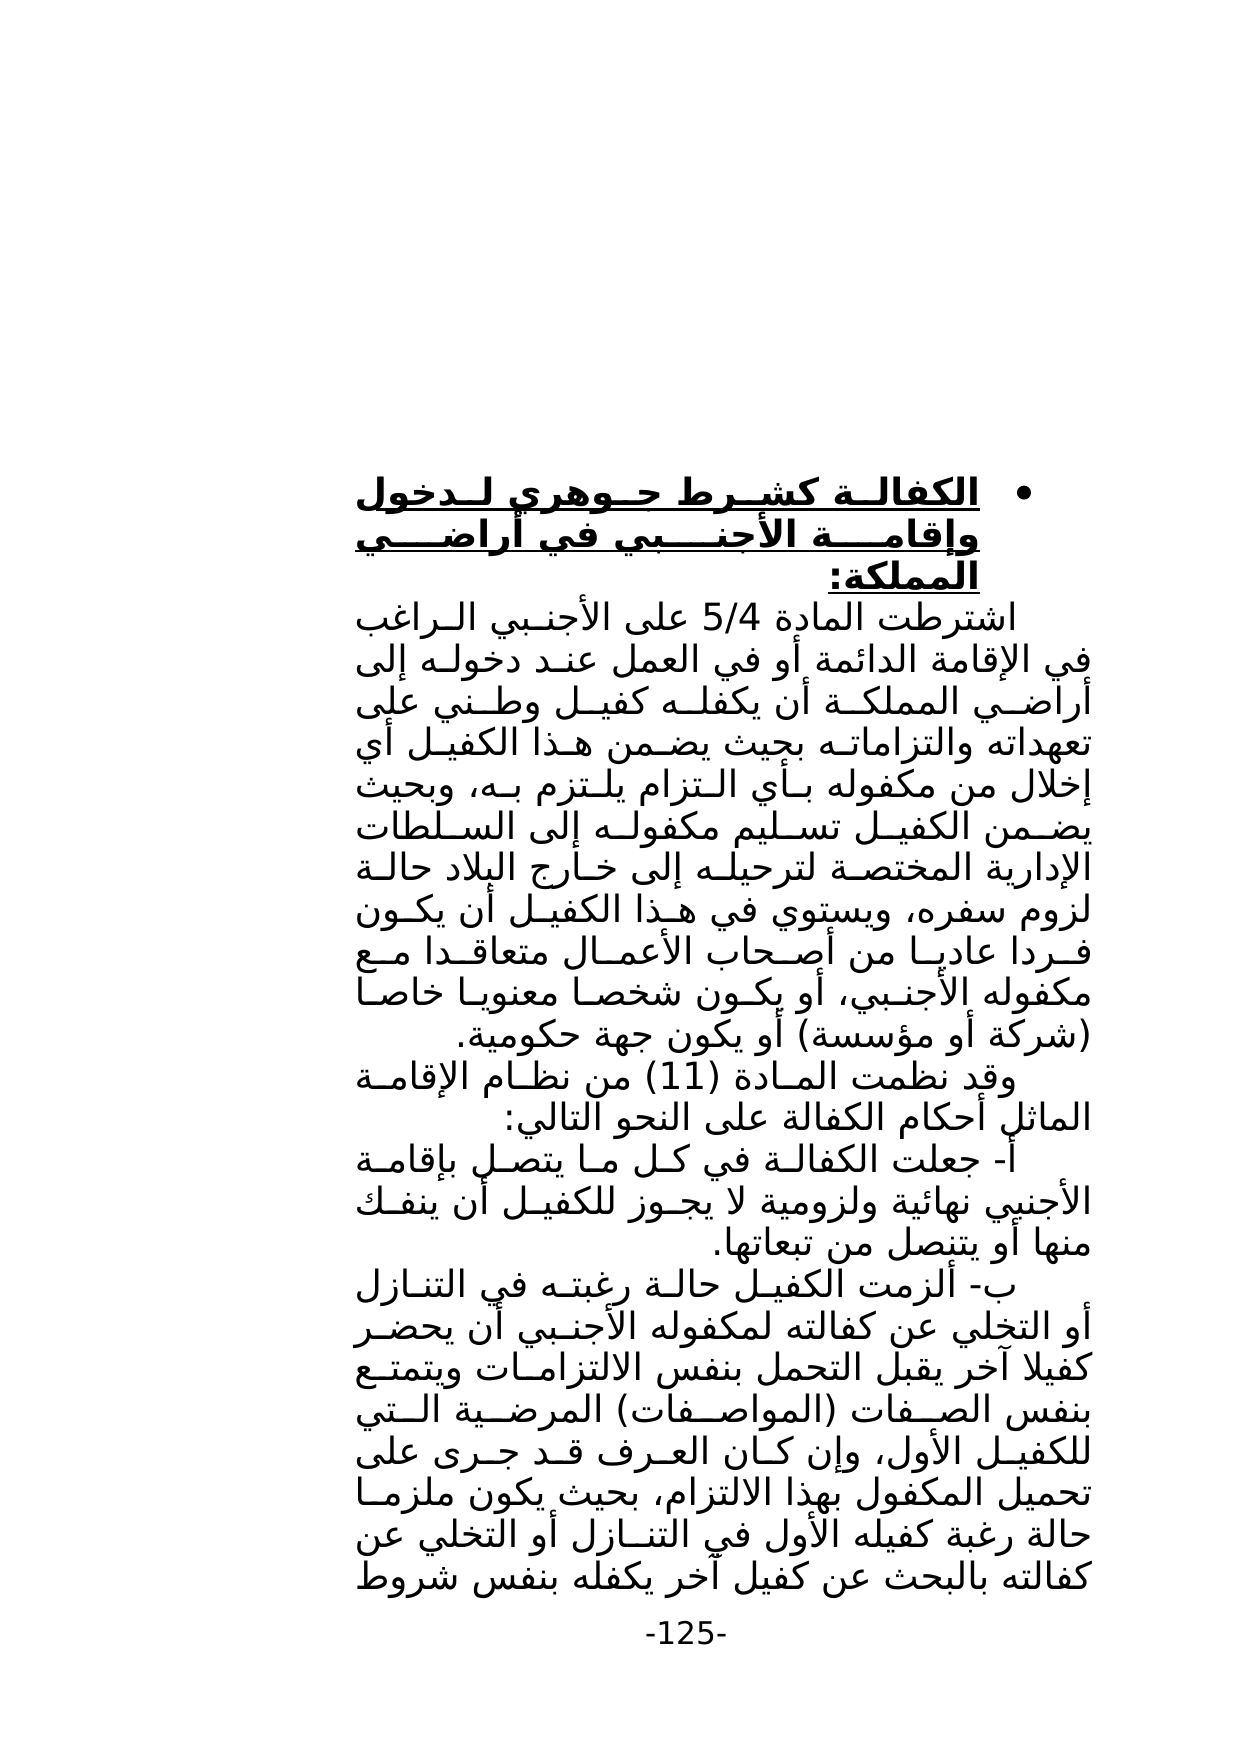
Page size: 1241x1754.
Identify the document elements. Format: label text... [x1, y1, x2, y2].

text اشترطت المادة 5/4 على الأجنبي الراغب في الإقامة الدائمة أو في العمل عند دخوله إلى أراضي المملكة أن يكفله كفيل وطني على تعهداته والتزاماته بحيث يضمن هذا الكفيل أي إخلال من مكفوله بأي التزام يلتزم به، وبحيث يضمن الكفيل تسليم مكفوله إلى السلطات الإدارية المختصة لترحيله إلى خارج البلاد حالة لزوم سفره، ويستوي في هذا الكفيل أن يكون فردا عاديا من أصحاب الأعمال متعاقدا مع مكفوله الأجنبي، أو يكون شخصا معنويا خاصا (شركة أو مؤسسة) أو يكون جهة حكومية. [354, 597, 1092, 1056]
text وقد نظمت المادة (11) من نظام الإقامة الماثل أحكام الكفالة على النحو التالي: [354, 1056, 1092, 1139]
text أ- جعلت الكفالة في كل ما يتصل بإقامة الأجنبي نهائية ولزومية لا يجوز للكفيل أن ينفك منها أو يتنصل من تبعاتها. [354, 1139, 1092, 1264]
list الكفالة كشرط جوهري لدخول وإقامة الأجنبي في أراضي المملكة: [354, 472, 1017, 597]
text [354, 1264, 1092, 1597]
